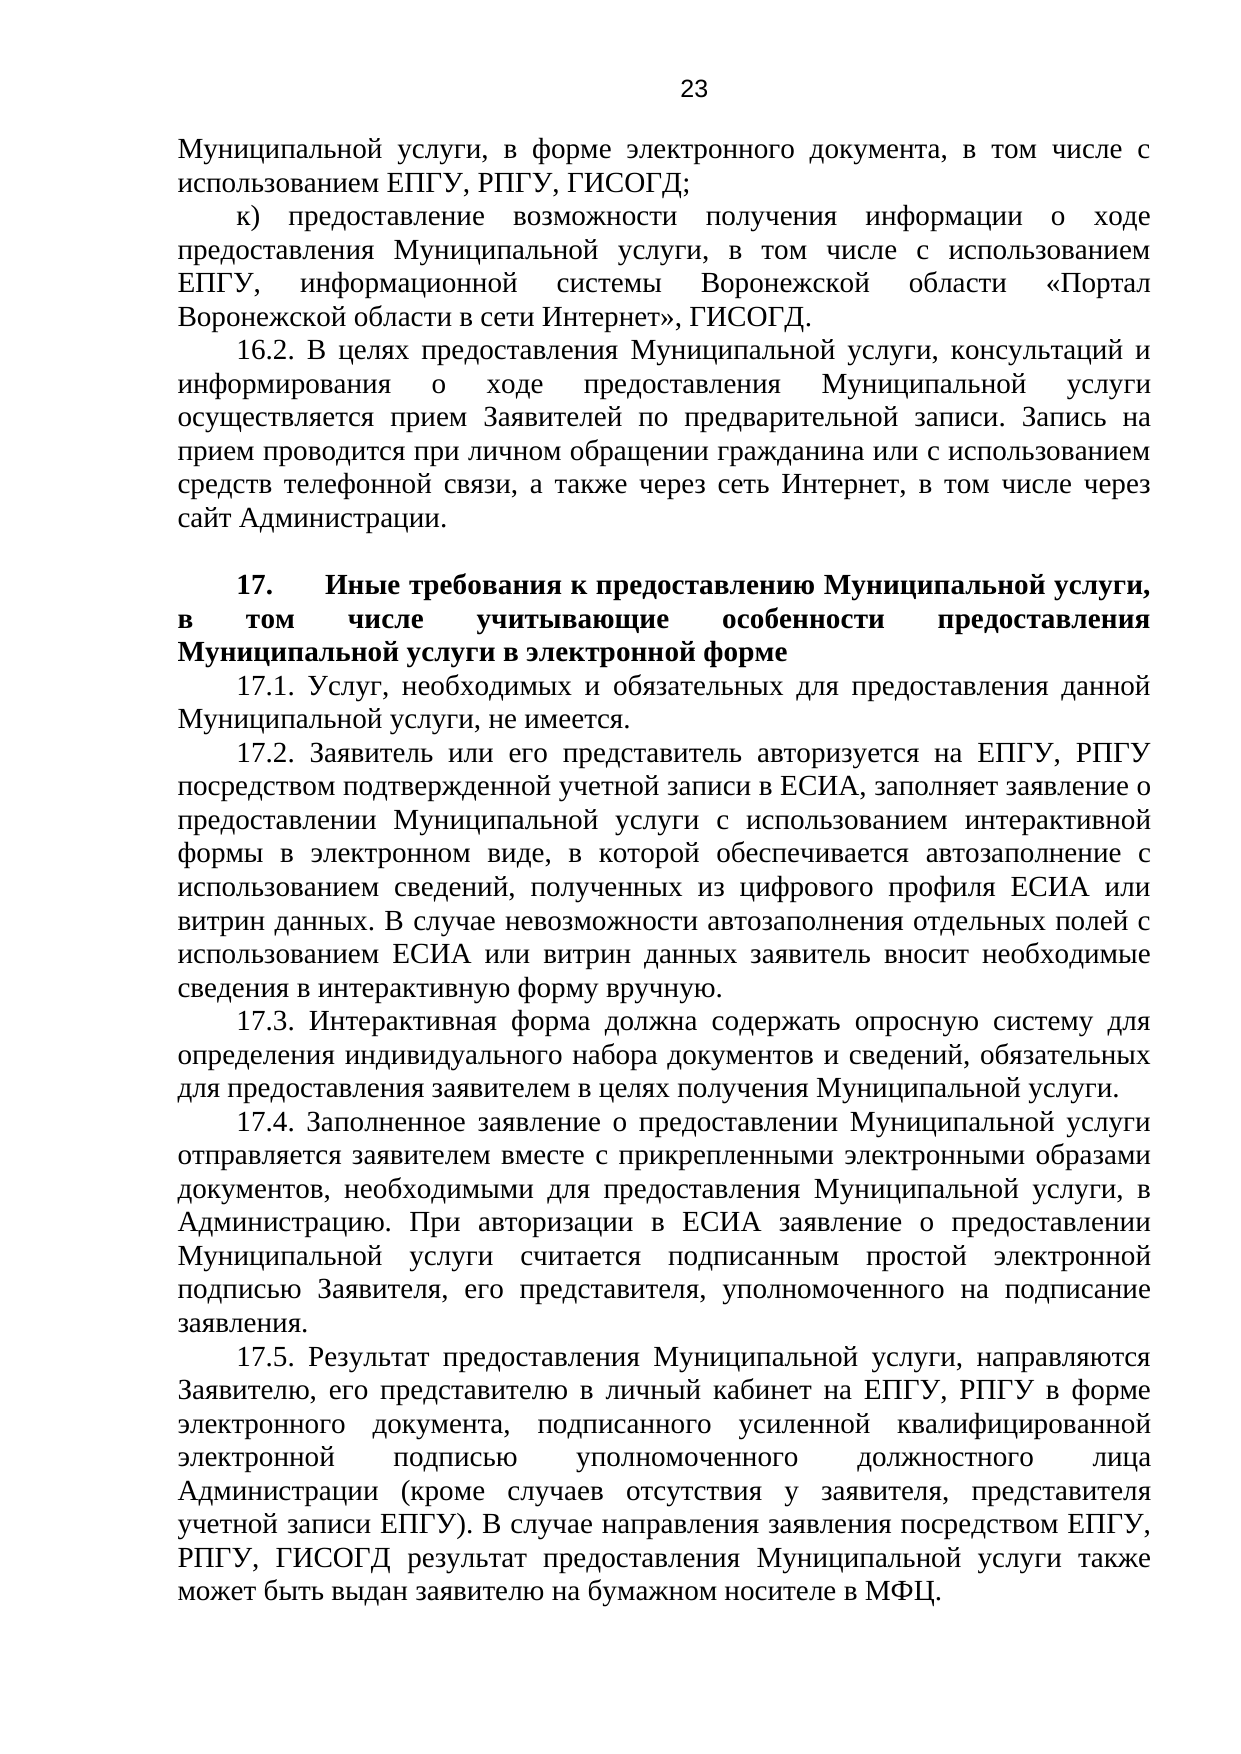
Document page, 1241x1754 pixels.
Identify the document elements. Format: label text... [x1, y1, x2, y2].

text 16.2. В целях предоставления Муниципальной услуги, консультаций и информирования о ходе предоставления Муниципальной услуги осуществляется прием Заявителей по предварительной записи. Запись на прием проводится при личном обращении гражданина или с использованием средств телефонной связи, а также через сеть Интернет, в том числе через сайт Администрации. [177, 332, 1152, 534]
list Иные требования к предоставлению Муниципальной услуги, в том числе учитывающие особенности предоставления Муниципальной услуги в электронной форме [177, 567, 1152, 668]
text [177, 131, 1152, 198]
text 17.3. Интерактивная форма должна содержать опросную систему для определения индивидуального набора документов и сведений, обязательных для предоставления заявителем в целях получения Муниципальной услуги. [177, 1003, 1152, 1104]
text 17.2. Заявитель или его представитель авторизуется на ЕПГУ, РПГУ посредством подтвержденной учетной записи в ЕСИА, заполняет заявление о предоставлении Муниципальной услуги с использованием интерактивной формы в электронном виде, в которой обеспечивается автозаполнение с использованием сведений, полученных из цифрового профиля ЕСИА или витрин данных. В случае невозможности автозаполнения отдельных полей с использованием ЕСИА или витрин данных заявитель вносит необходимые сведения в интерактивную форму вручную. [177, 735, 1152, 1003]
text 17.1. Услуг, необходимых и обязательных для предоставления данной Муниципальной услуги, не имеется. [177, 668, 1152, 735]
text к) предоставление возможности получения информации о ходе предоставления Муниципальной услуги, в том числе с использованием ЕПГУ, информационной системы Воронежской области «Портал Воронежской области в сети Интернет», ГИСОГД. [177, 198, 1152, 332]
text 17.5. Результат предоставления Муниципальной услуги, направляются Заявителю, его представителю в личный кабинет на ЕПГУ, РПГУ в форме электронного документа, подписанного усиленной квалифицированной электронной подписью уполномоченного должностного лица Администрации (кроме случаев отсутствия у заявителя, представителя учетной записи ЕПГУ). В случае направления заявления посредством ЕПГУ, РПГУ, ГИСОГД результат предоставления Муниципальной услуги также может быть выдан заявителю на бумажном носителе в МФЦ. [177, 1339, 1152, 1607]
text 17.4. Заполненное заявление о предоставлении Муниципальной услуги отправляется заявителем вместе с прикрепленными электронными образами документов, необходимыми для предоставления Муниципальной услуги, в Администрацию. При авторизации в ЕСИА заявление о предоставлении Муниципальной услуги считается подписанным простой электронной подписью Заявителя, его представителя, уполномоченного на подписание заявления. [177, 1104, 1152, 1339]
